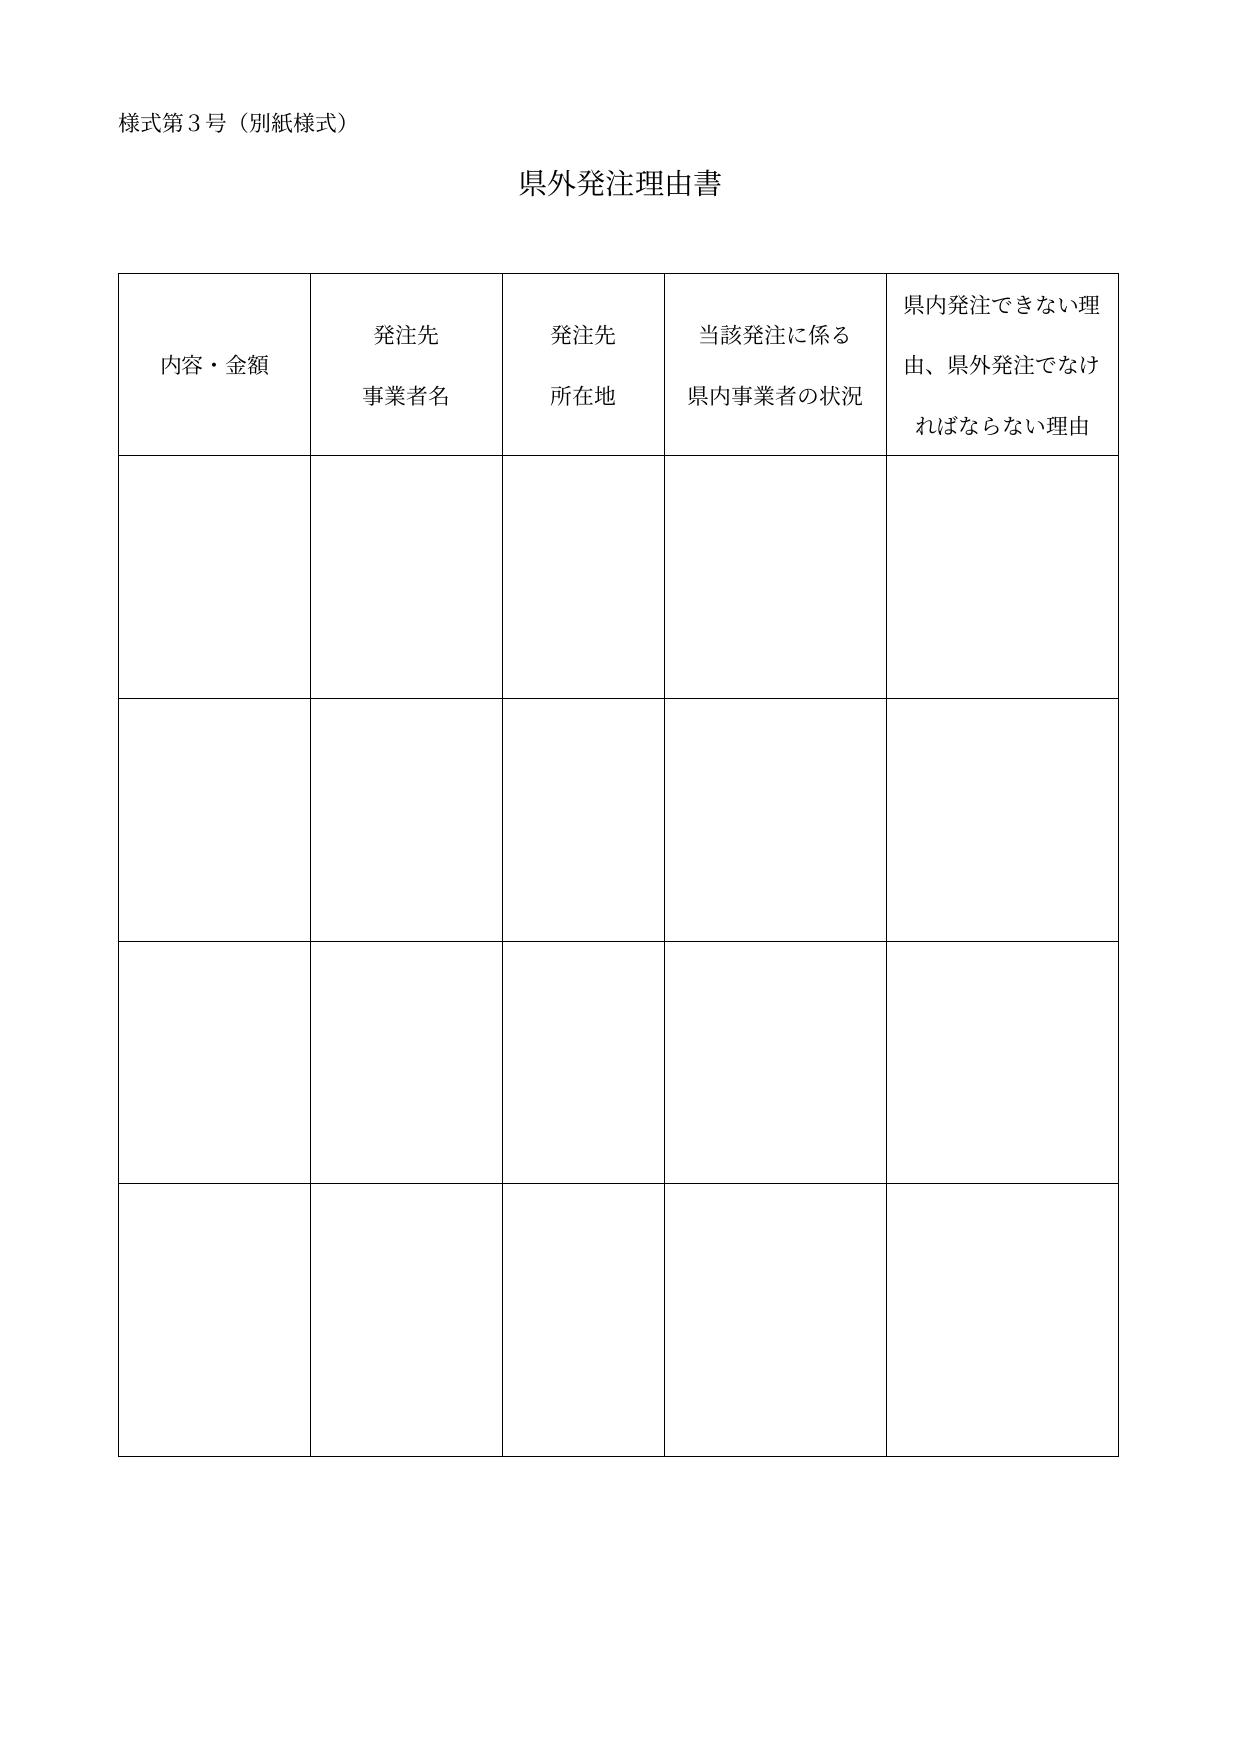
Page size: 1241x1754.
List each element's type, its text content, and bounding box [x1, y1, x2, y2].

table_cell [503, 942, 664, 1183]
table_cell [665, 942, 886, 1183]
table_cell [311, 942, 502, 1183]
table_cell [665, 1184, 886, 1456]
table_cell [311, 1184, 502, 1456]
table_cell [119, 1184, 310, 1456]
table_header 県内発注できない理由、県外発注でなければならない理由 [887, 274, 1118, 455]
table_header 内容・金額 [119, 274, 310, 455]
table_cell [311, 699, 502, 941]
table_cell [119, 942, 310, 1183]
table_cell [665, 456, 886, 698]
table_cell [887, 456, 1118, 698]
table_cell [503, 699, 664, 941]
table_cell [665, 699, 886, 941]
table_cell [887, 1184, 1118, 1456]
text 県外発注理由書 [118, 152, 1122, 212]
table_header 当該発注に係る 県内事業者の状況 [665, 274, 886, 455]
table_cell [503, 1184, 664, 1456]
table_cell [119, 456, 310, 698]
table_cell [887, 942, 1118, 1183]
table_cell [503, 456, 664, 698]
table_header 発注先 所在地 [503, 274, 664, 455]
table_cell [311, 456, 502, 698]
table_cell [119, 699, 310, 941]
text 様式第３号（別紙様式） [118, 92, 1122, 152]
table_header 発注先 事業者名 [311, 274, 502, 455]
table_cell [887, 699, 1118, 941]
